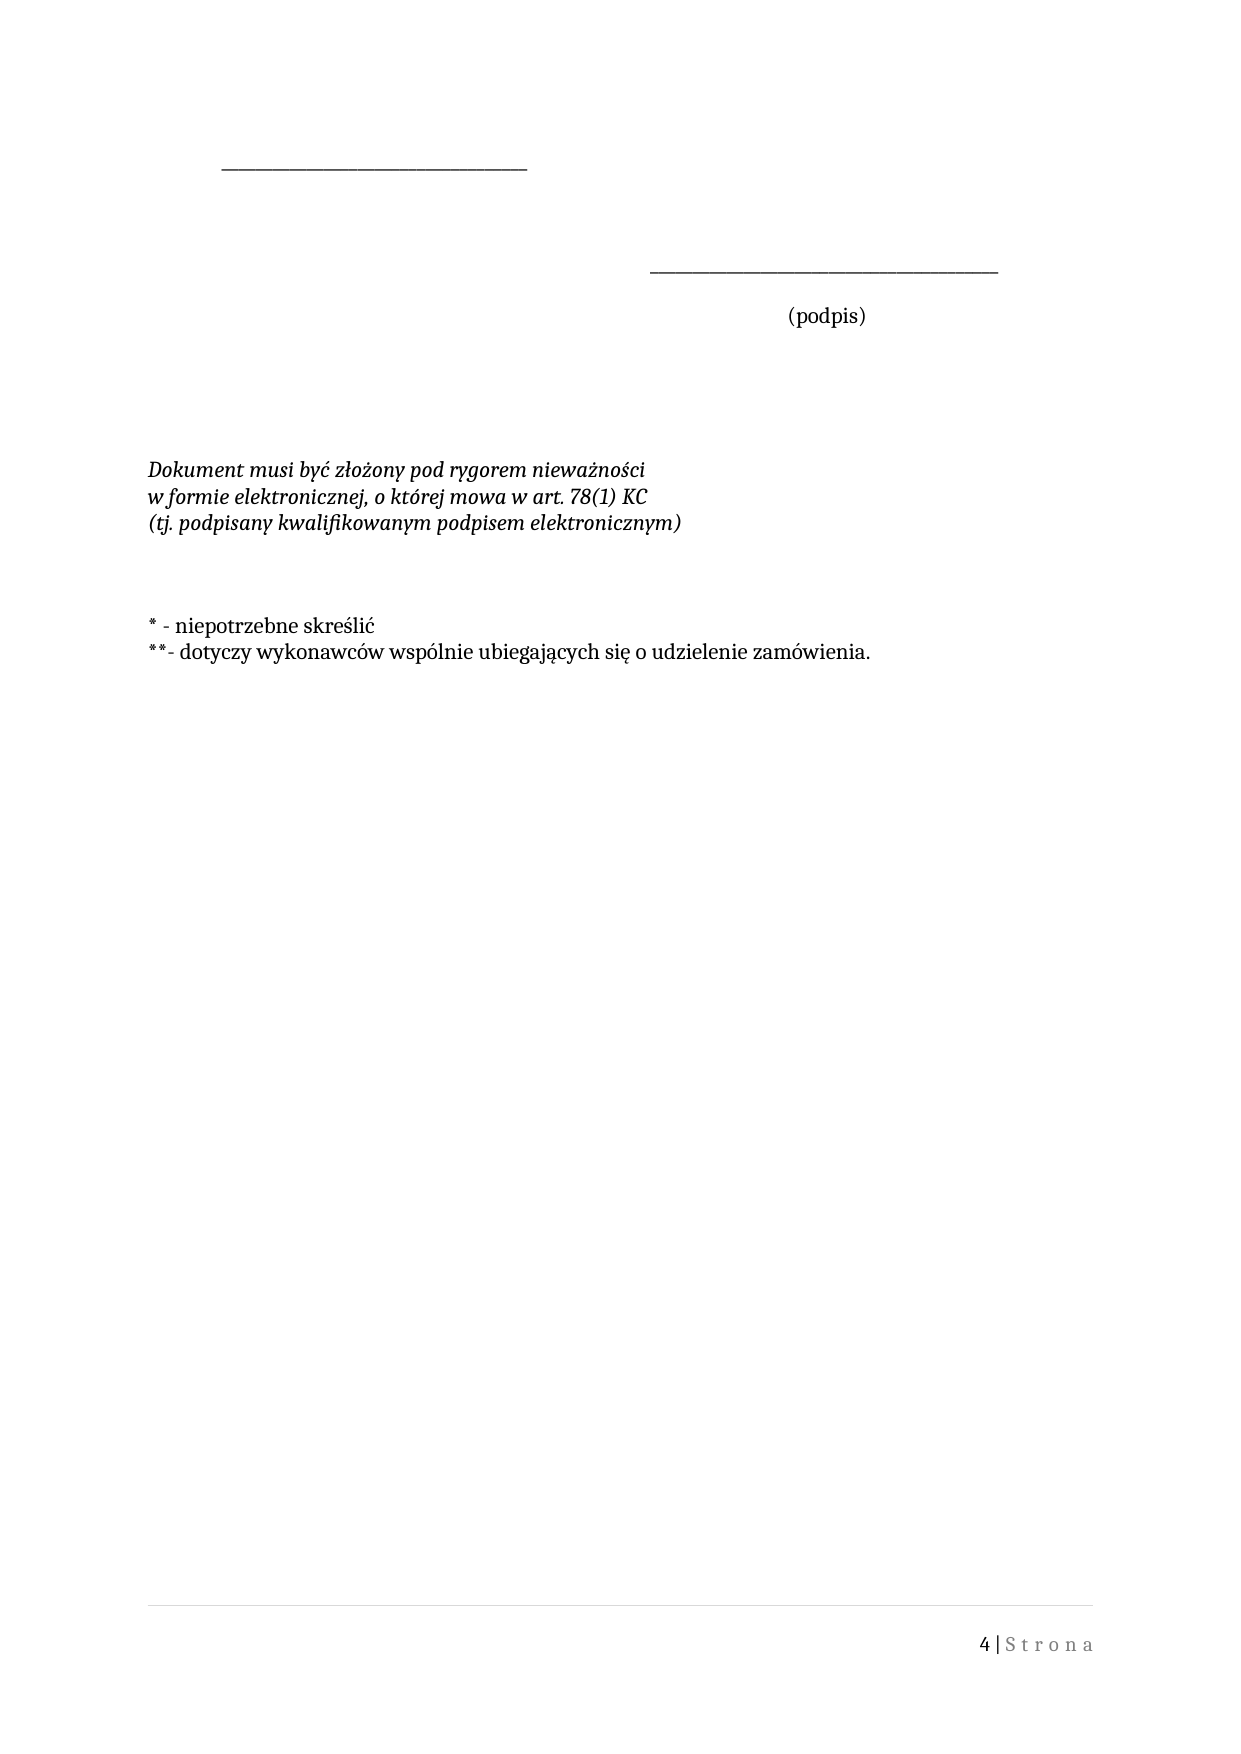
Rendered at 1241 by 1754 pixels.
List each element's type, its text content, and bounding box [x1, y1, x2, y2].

text Dokument musi być złożony pod rygorem nieważności w formie elektronicznej, o której mowa w art. 78(1) KC (tj. podpisany kwalifikowanym podpisem elektronicznym) [148, 457, 1093, 536]
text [221, 148, 1093, 174]
text * - niepotrzebne skreślić [148, 612, 1093, 639]
text _________________________________________ (podpis) [561, 250, 1093, 329]
text **- dotyczy wykonawców wspólnie ubiegających się o udzielenie zamówienia. [148, 639, 1093, 665]
